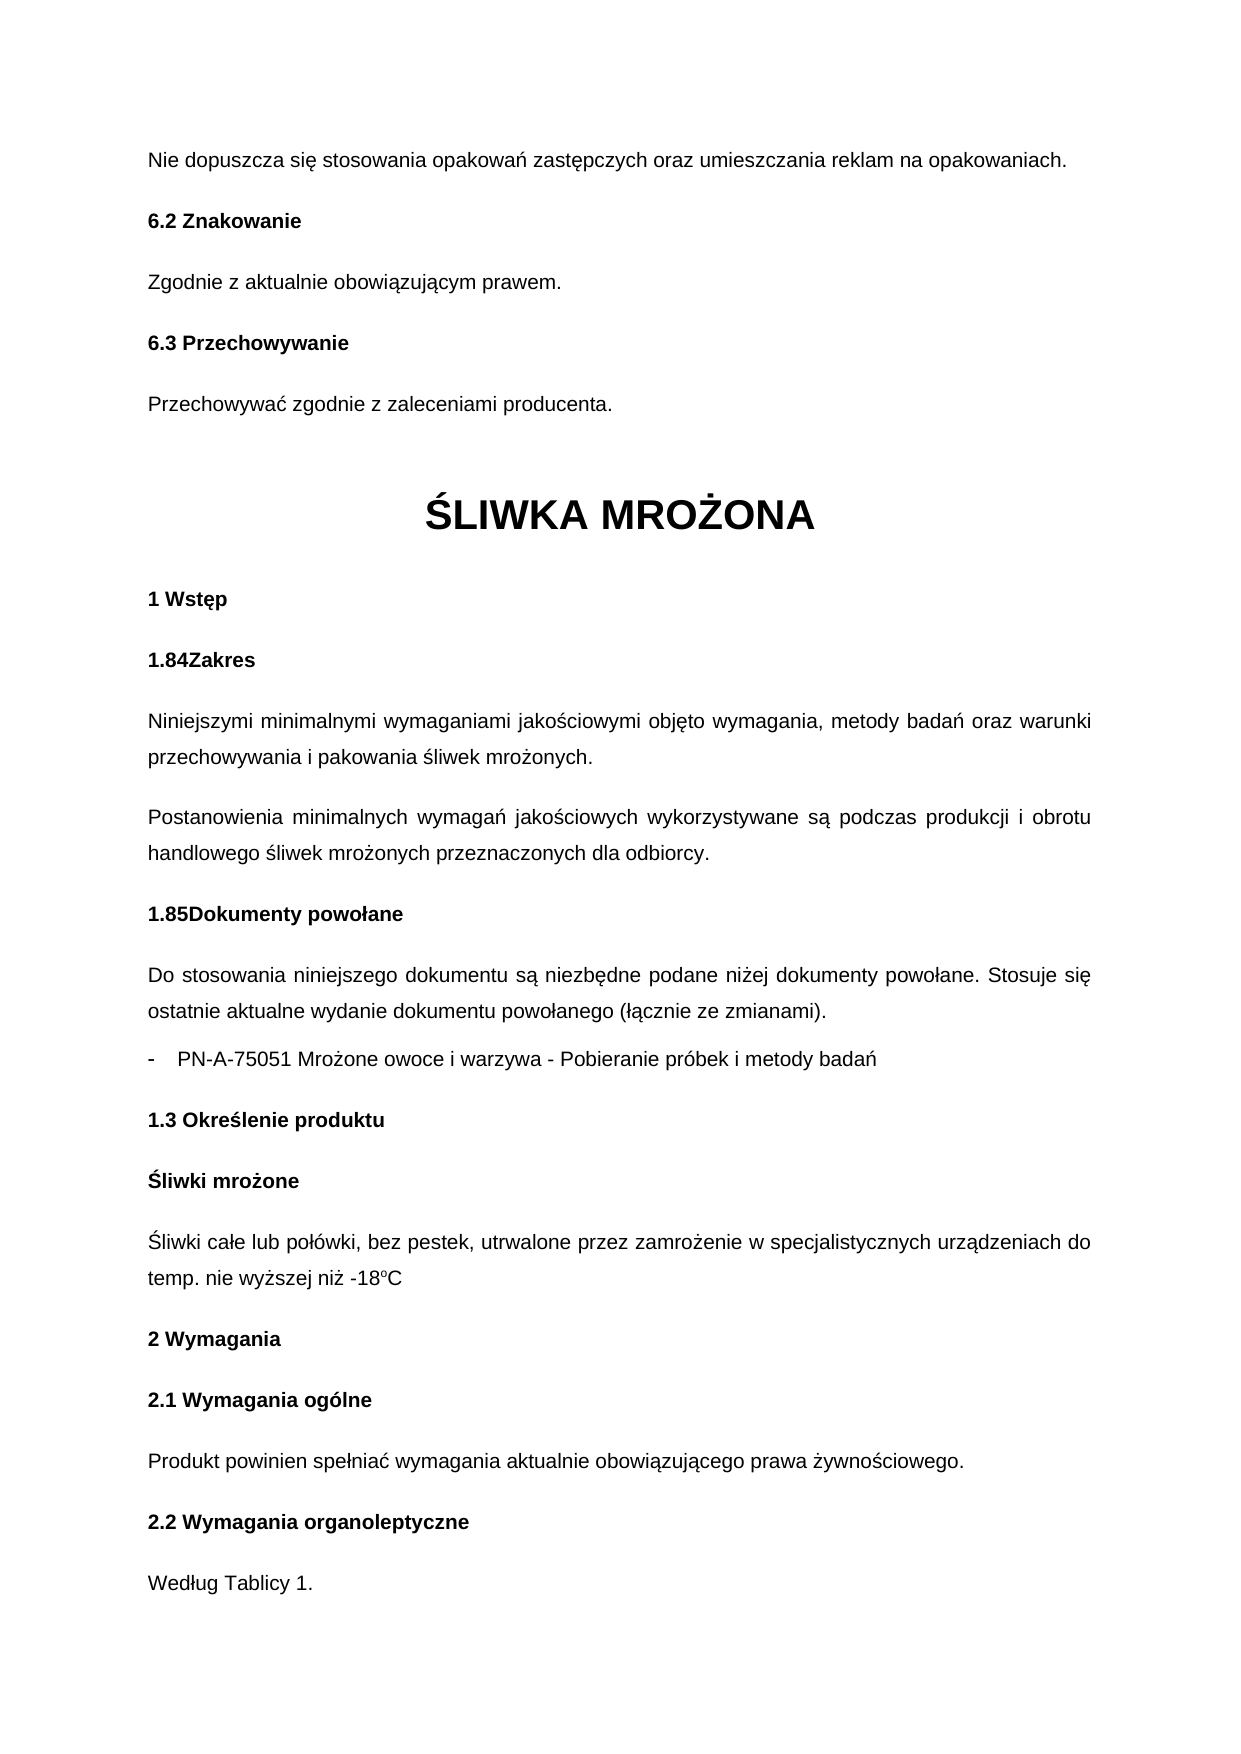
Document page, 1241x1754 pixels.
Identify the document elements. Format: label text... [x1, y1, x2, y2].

text Zgodnie z aktualnie obowiązującym prawem. [148, 269, 1093, 293]
text Według Tablicy 1. [148, 1570, 1093, 1594]
text 2.1 Wymagania ogólne [148, 1388, 1093, 1412]
text Śliwka mrożona [148, 490, 1093, 538]
text Nie dopuszcza się stosowania opakowań zastępczych oraz umieszczania reklam na opakowaniach. [148, 148, 1093, 172]
text Niniejszymi minimalnymi wymaganiami jakościowymi objęto wymagania, metody badań oraz warunki przechowywania i pakowania śliwek mrożonych. [148, 709, 1093, 769]
list PN-A-75051 Mrożone owoce i warzywa - Pobieranie próbek i metody badań [148, 1047, 1093, 1071]
list Zakres [148, 648, 1093, 672]
text 6.2 Znakowanie [148, 208, 1093, 232]
text 6.3 Przechowywanie [148, 330, 1093, 354]
text 1 Wstęp [148, 587, 1093, 611]
text 2 Wymagania [148, 1327, 1093, 1351]
text Przechowywać zgodnie z zaleceniami producenta. [148, 391, 1093, 415]
text 2.2 Wymagania organoleptyczne [148, 1509, 1093, 1533]
text 1.3 Określenie produktu [148, 1108, 1093, 1132]
text Śliwki całe lub połówki, bez pestek, utrwalone przez zamrożenie w specjalistycznych urządzeniach do temp. nie wyższej niż -18oC [148, 1230, 1093, 1290]
text Produkt powinien spełniać wymagania aktualnie obowiązującego prawa żywnościowego. [148, 1448, 1093, 1472]
list Dokumenty powołane [148, 902, 1093, 926]
text Do stosowania niniejszego dokumentu są niezbędne podane niżej dokumenty powołane. Stosuje się ostatnie aktualne wydanie dokumentu powołanego (łącznie ze zmianami). [148, 962, 1093, 1022]
text Postanowienia minimalnych wymagań jakościowych wykorzystywane są podczas produkcji i obrotu handlowego śliwek mrożonych przeznaczonych dla odbiorcy. [148, 805, 1093, 864]
text Śliwki mrożone [148, 1169, 1093, 1193]
